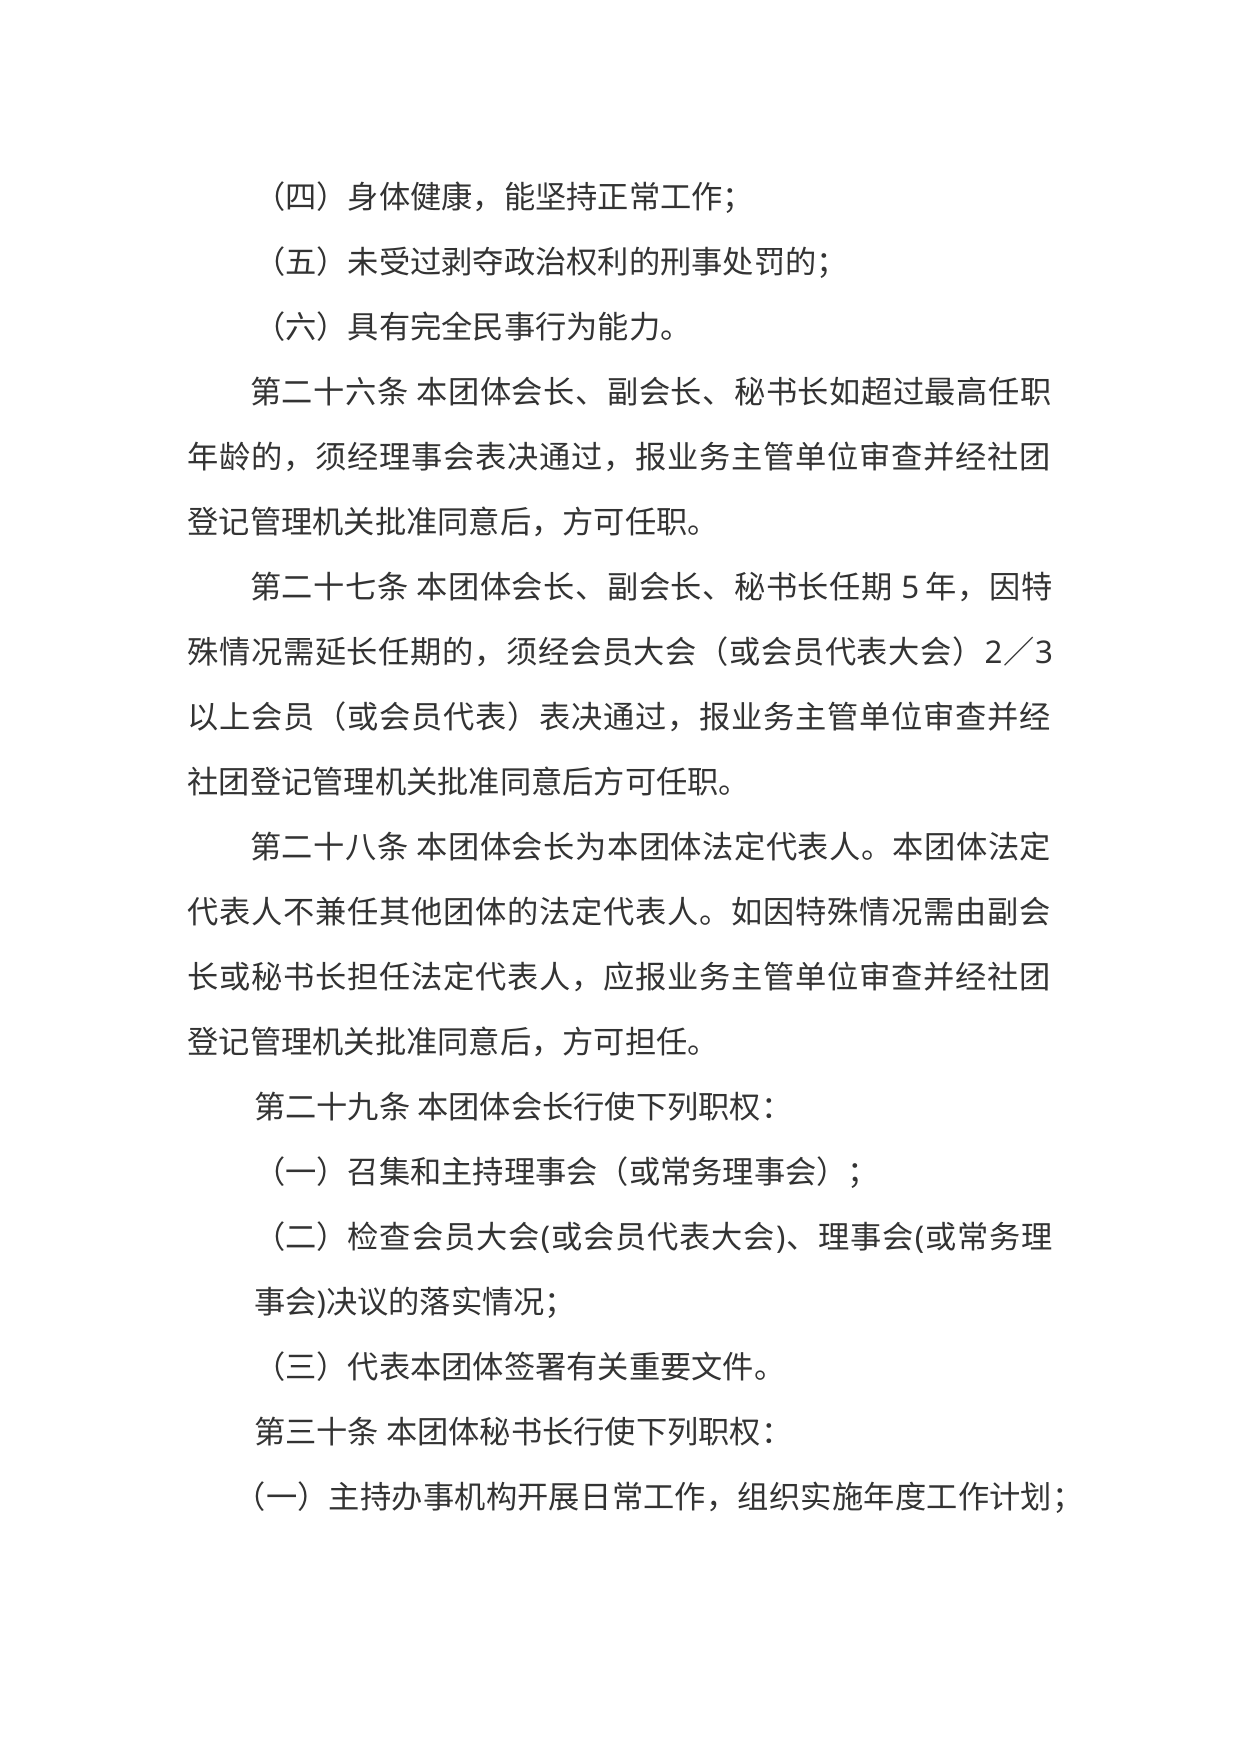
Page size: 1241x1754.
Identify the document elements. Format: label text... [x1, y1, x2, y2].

text 第三十条 本团体秘书长行使下列职权： [254, 1397, 1053, 1462]
text （一）主持办事机构开展日常工作，组织实施年度工作计划； [187, 1462, 1053, 1592]
text 第二十七条 本团体会长、副会长、秘书长任期5年，因特殊情况需延长任期的，须经会员大会（或会员代表大会）2／3以上会员（或会员代表）表决通过，报业务主管单位审查并经社团登记管理机关批准同意后方可任职。 [187, 552, 1053, 812]
text （四）身体健康，能坚持正常工作； [254, 162, 1053, 227]
list 召集和主持理事会（或常务理事会）； [254, 1137, 1053, 1202]
text 第二十九条 本团体会长行使下列职权： [254, 1072, 1053, 1137]
text （六）具有完全民事行为能力。 [254, 292, 1053, 357]
text 第二十八条 本团体会长为本团体法定代表人。本团体法定代表人不兼任其他团体的法定代表人。如因特殊情况需由副会长或秘书长担任法定代表人，应报业务主管单位审查并经社团登记管理机关批准同意后，方可担任。 [187, 812, 1053, 1072]
text 第二十六条 本团体会长、副会长、秘书长如超过最高任职年龄的，须经理事会表决通过，报业务主管单位审查并经社团登记管理机关批准同意后，方可任职。 [187, 357, 1053, 552]
list 代表本团体签署有关重要文件。 [254, 1332, 1053, 1397]
text （五）未受过剥夺政治权利的刑事处罚的； [254, 227, 1053, 292]
list 检查会员大会(或会员代表大会)、理事会(或常务理事会)决议的落实情况； [254, 1202, 1053, 1332]
